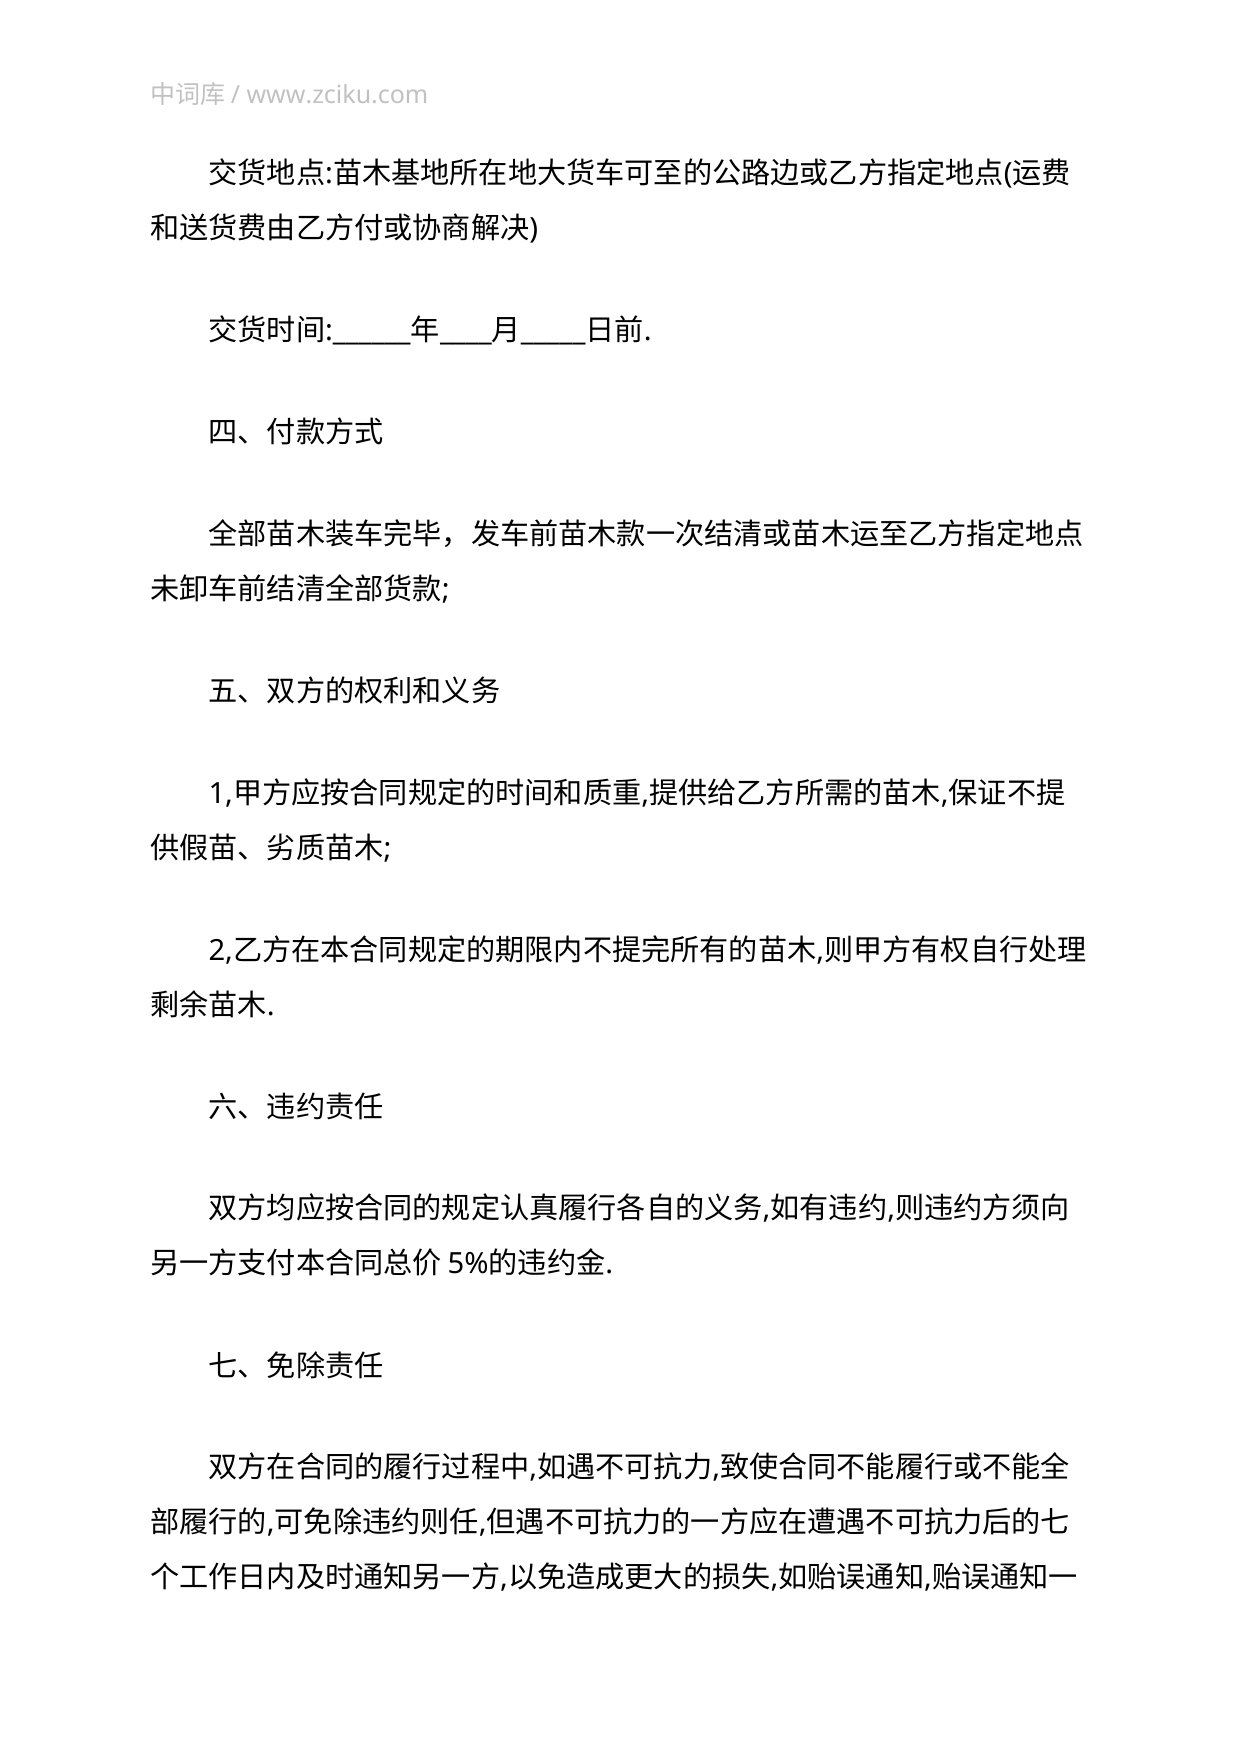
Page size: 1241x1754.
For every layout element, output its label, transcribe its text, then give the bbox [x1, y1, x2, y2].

text 四、付款方式 [150, 409, 1090, 451]
text 1,甲方应按合同规定的时间和质重,提供给乙方所需的苗木,保证不提供假苗、劣质苗木; [150, 769, 1090, 867]
text 双方均应按合同的规定认真履行各自的义务,如有违约,则违约方须向另一方支付本合同总价5%的违约金. [150, 1185, 1090, 1282]
text 全部苗木装车完毕，发车前苗木款一次结清或苗木运至乙方指定地点未卸车前结清全部货款; [150, 511, 1090, 608]
text 交货地点:苗木基地所在地大货车可至的公路边或乙方指定地点(运费和送货费由乙方付或协商解决) [150, 150, 1090, 247]
text 2,乙方在本合同规定的期限内不提完所有的苗木,则甲方有权自行处理剩余苗木. [150, 926, 1090, 1024]
text 六、违约责任 [150, 1083, 1090, 1126]
text 交货时间:______年____月_____日前. [150, 307, 1090, 349]
text 五、双方的权利和义务 [150, 668, 1090, 710]
text 七、免除责任 [150, 1342, 1090, 1384]
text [150, 1444, 1090, 1596]
